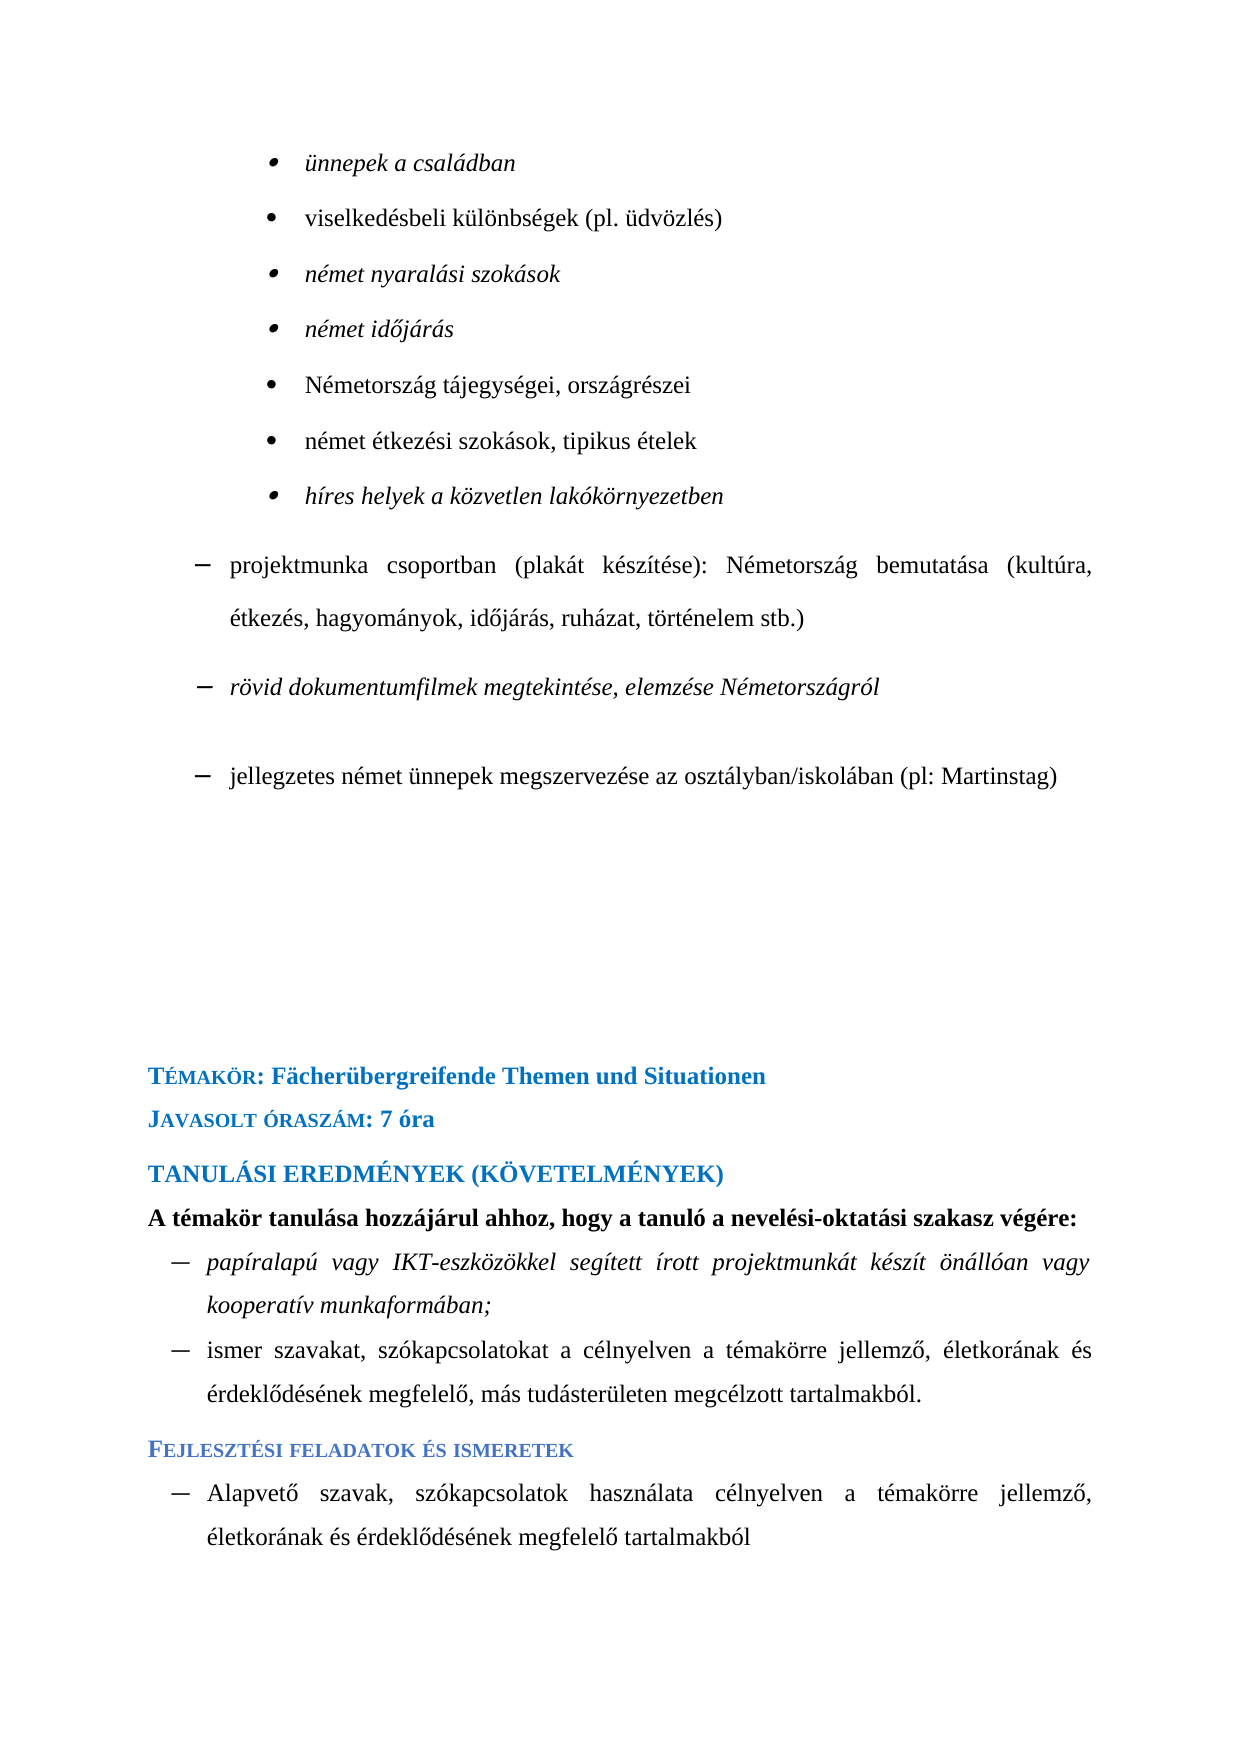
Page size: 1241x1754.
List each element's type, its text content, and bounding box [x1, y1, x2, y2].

list viselkedésbeli különbségek (pl. üdvözlés) [267, 203, 1093, 232]
list ismer szavakat, szókapcsolatokat a célnyelven a témakörre jellemző, életkorának és érdeklődésének megfelelő, más tudásterületen megcélzott tartalmakból. [169, 1334, 1093, 1407]
text Témakör: Fächerübergreifende Themen und Situationen [148, 1061, 1093, 1089]
list német időjárás [267, 314, 1093, 343]
text Javasolt óraszám: 7 óra [148, 1104, 1093, 1133]
list papíralapú vagy IKT-eszközökkel segített írott projektmunkát készít önállóan vagy kooperatív munkaformában; [169, 1246, 1093, 1319]
list projektmunka csoportban (plakát készítése): Németország bemutatása (kultúra, étkezés, hagyományok, időjárás, ruházat, történelem stb.) [192, 537, 1093, 631]
text A témakör tanulása hozzájárul ahhoz, hogy a tanuló a nevelési-oktatási szakasz végére: [148, 1203, 1093, 1231]
list Alapvető szavak, szókapcsolatok használata célnyelven a témakörre jellemző, életkorának és érdeklődésének megfelelő tartalmakból [169, 1477, 1093, 1551]
list rövid dokumentumfilmek megtekintése, elemzése Németországról [192, 658, 1093, 709]
list Németország tájegységei, országrészei [267, 370, 1093, 399]
list híres helyek a közvetlen lakókörnyezetben [267, 481, 1093, 510]
text TANULÁSI EREDMÉNYEK (KÖVETELMÉNYEK) [148, 1159, 1093, 1188]
list német étkezési szokások, tipikus ételek [267, 426, 1093, 454]
text Fejlesztési feladatok és ismeretek [148, 1434, 1093, 1463]
list ünnepek a családban [267, 148, 1093, 176]
list jellegzetes német ünnepek megszervezése az osztályban/iskolában (pl: Martinstag) [192, 748, 1093, 799]
list német nyaralási szokások [267, 259, 1093, 288]
